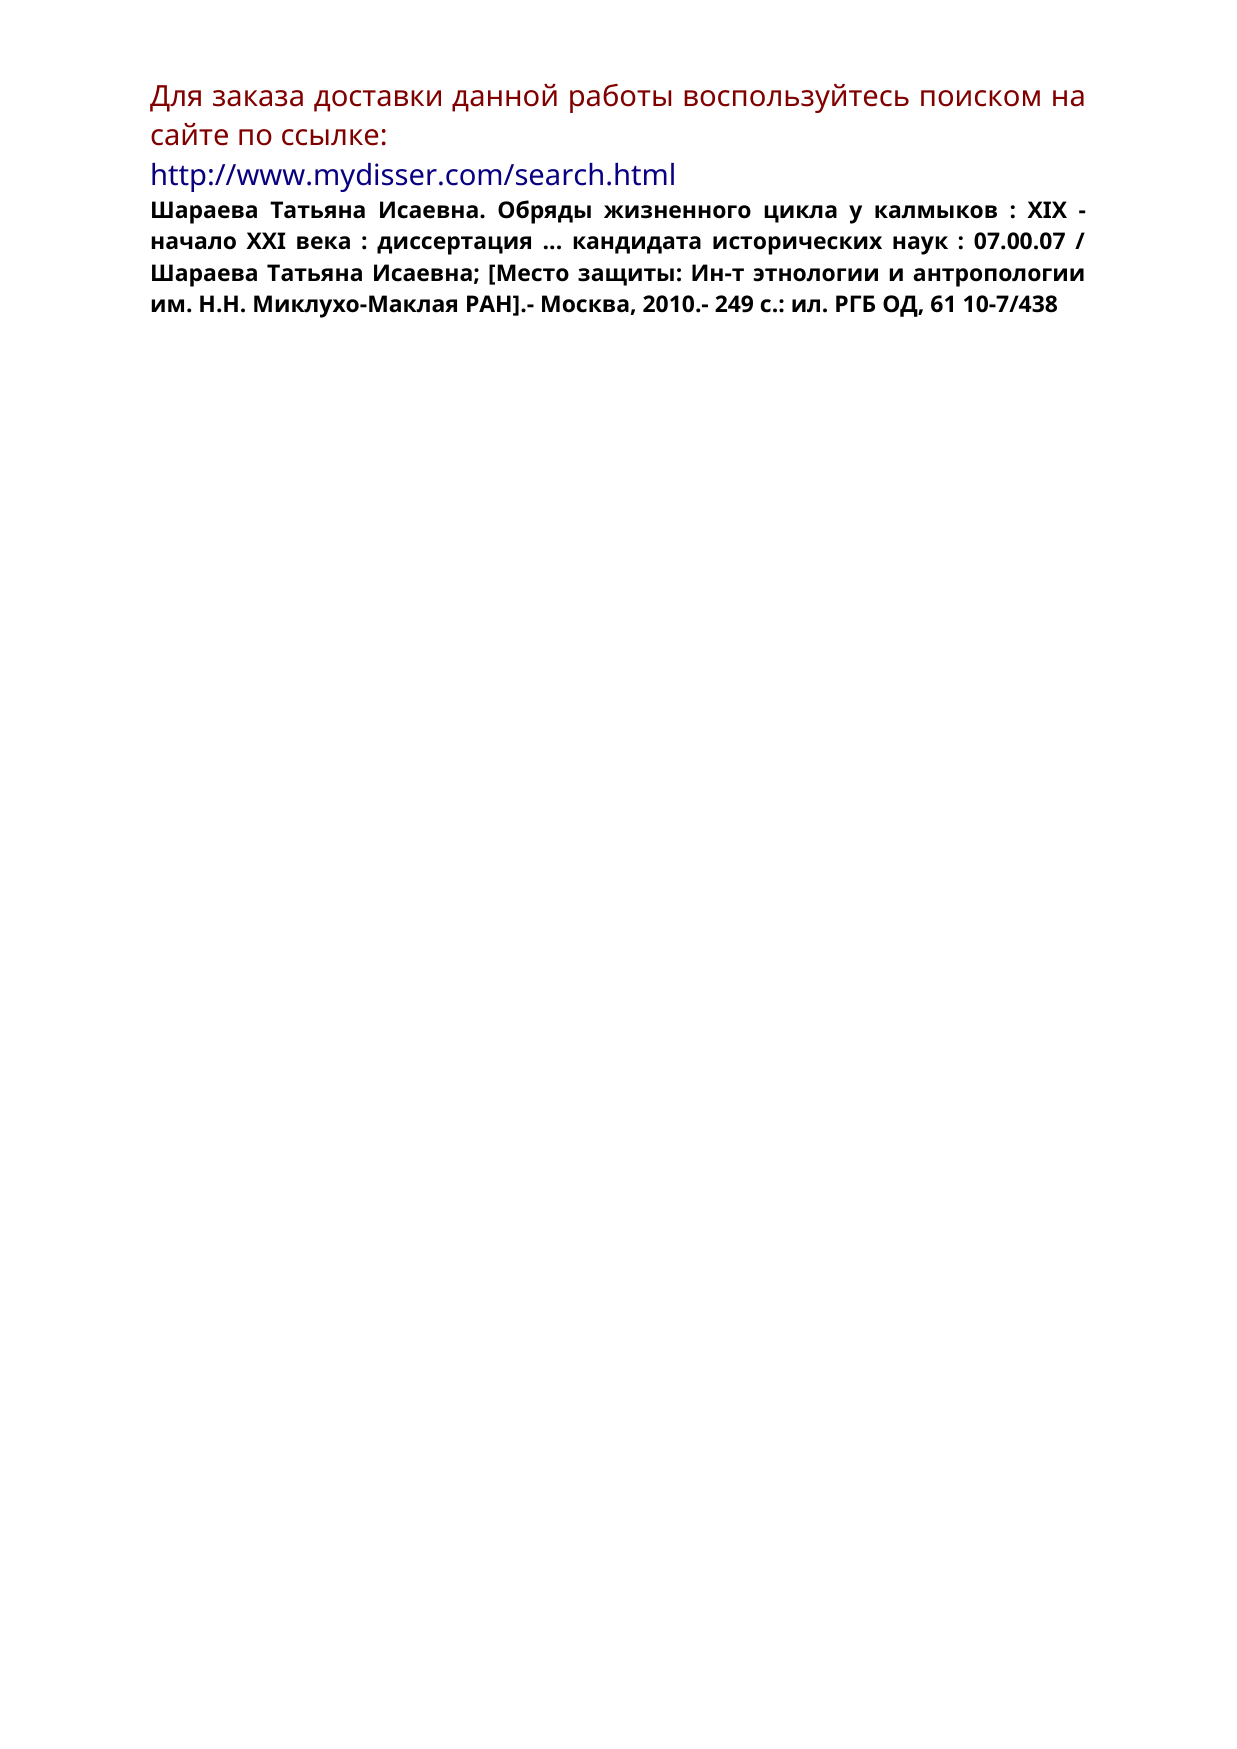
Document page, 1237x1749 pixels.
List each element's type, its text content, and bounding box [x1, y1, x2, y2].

text Шараева Татьяна Исаевна. Обряды жизненного цикла у калмыков : XIX - начало XXI века : диссертация ... кандидата исторических наук : 07.00.07 / Шараева Татьяна Исаевна; [Место защиты: Ин-т этнологии и антропологии им. Н.Н. Миклухо-Маклая РАН].- Москва, 2010.- 249 с.: ил. РГБ ОД, 61 10-7/438 [150, 194, 1086, 319]
